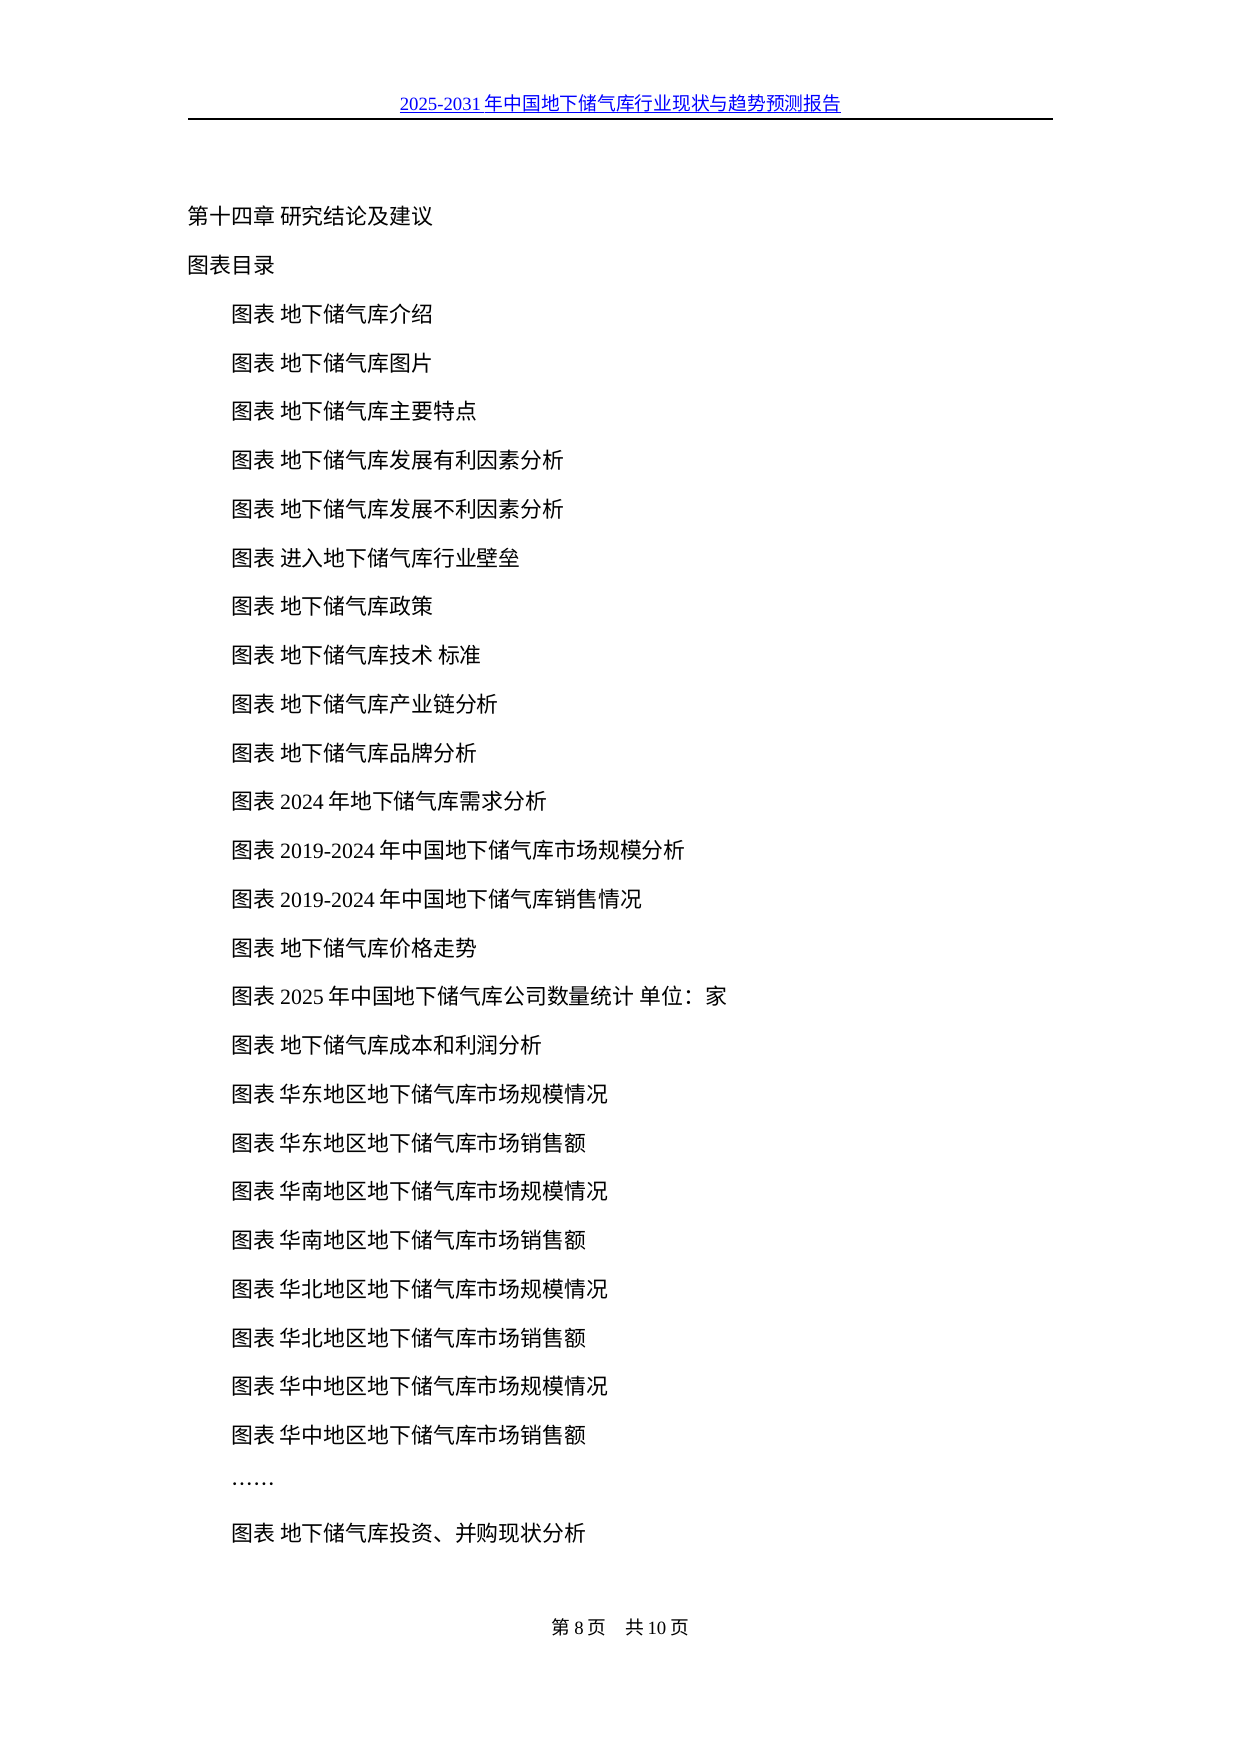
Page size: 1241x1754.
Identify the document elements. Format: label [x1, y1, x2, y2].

text [187, 150, 1053, 1548]
